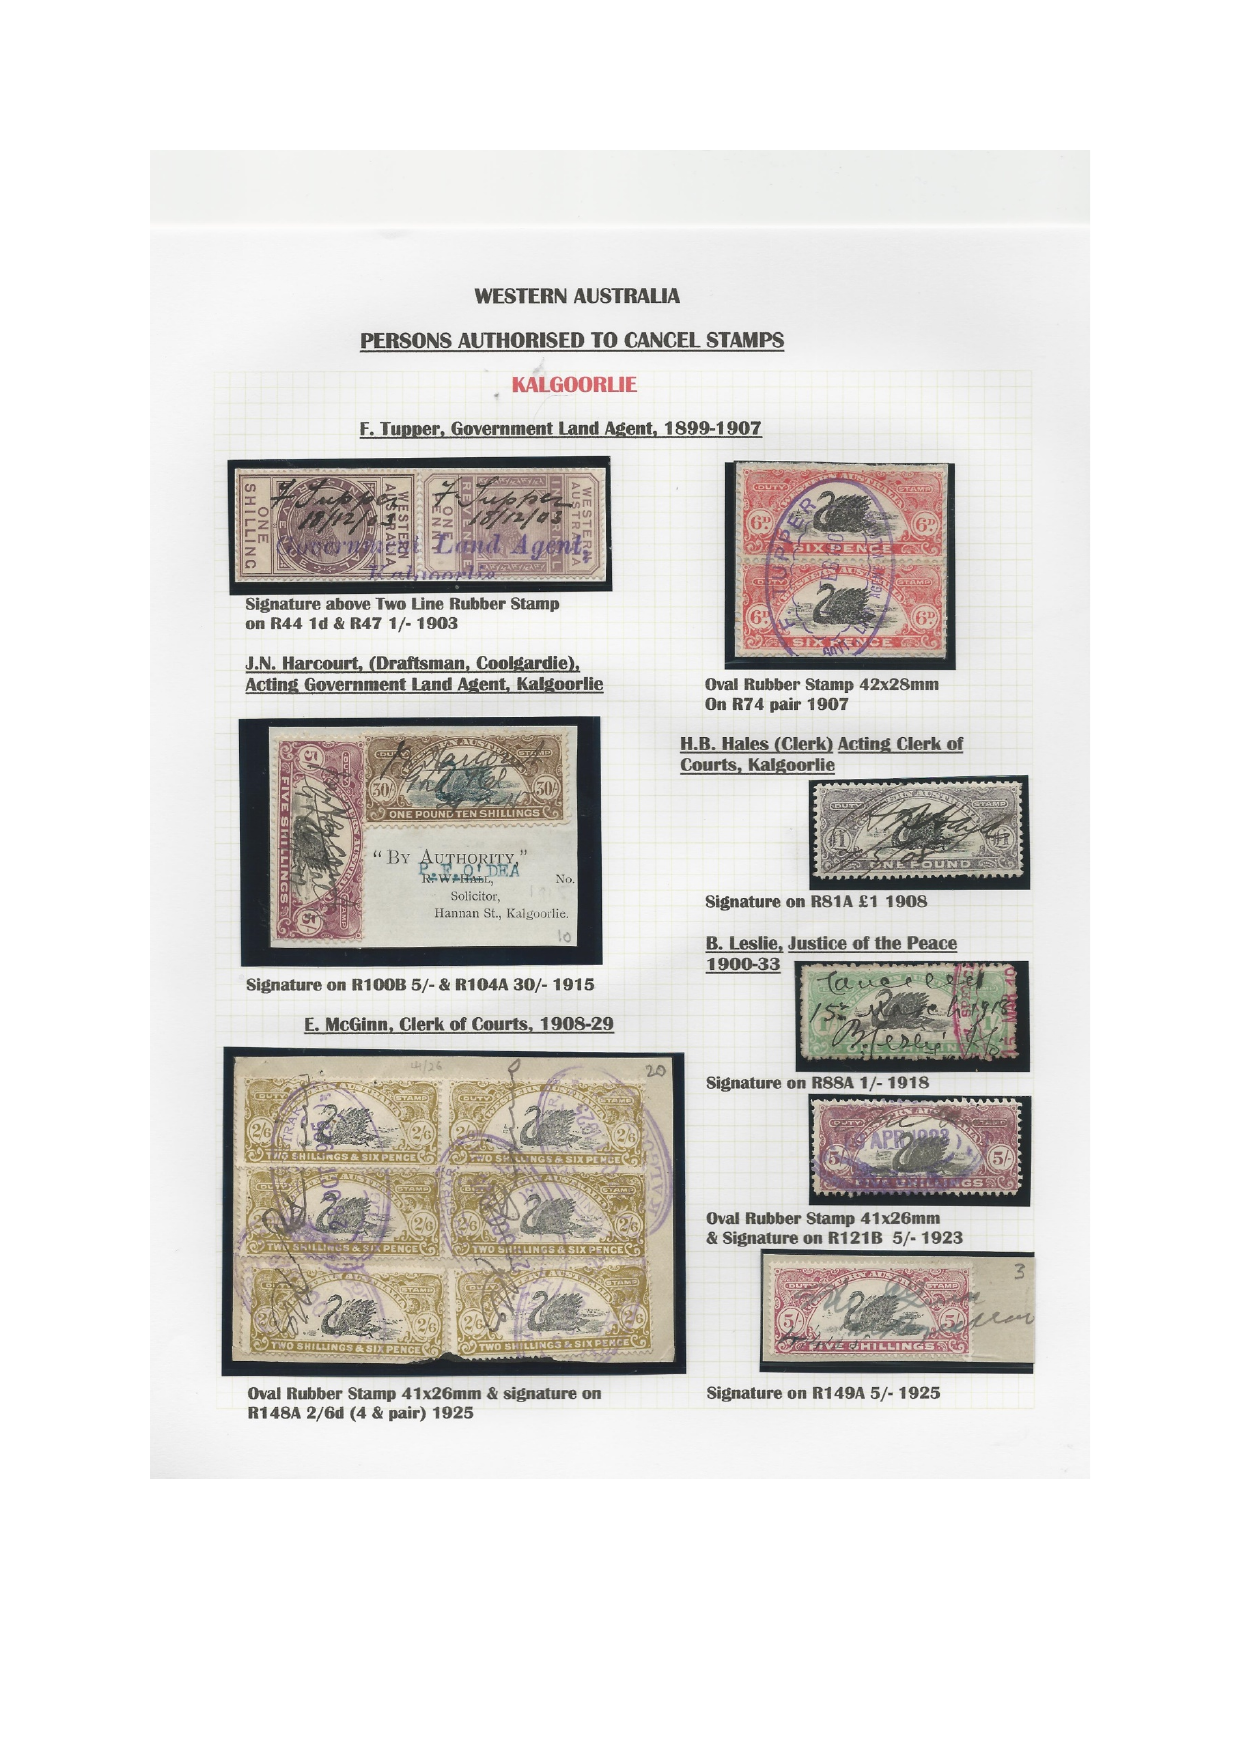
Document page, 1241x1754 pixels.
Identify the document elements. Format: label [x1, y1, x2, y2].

picture [150, 150, 1091, 1479]
